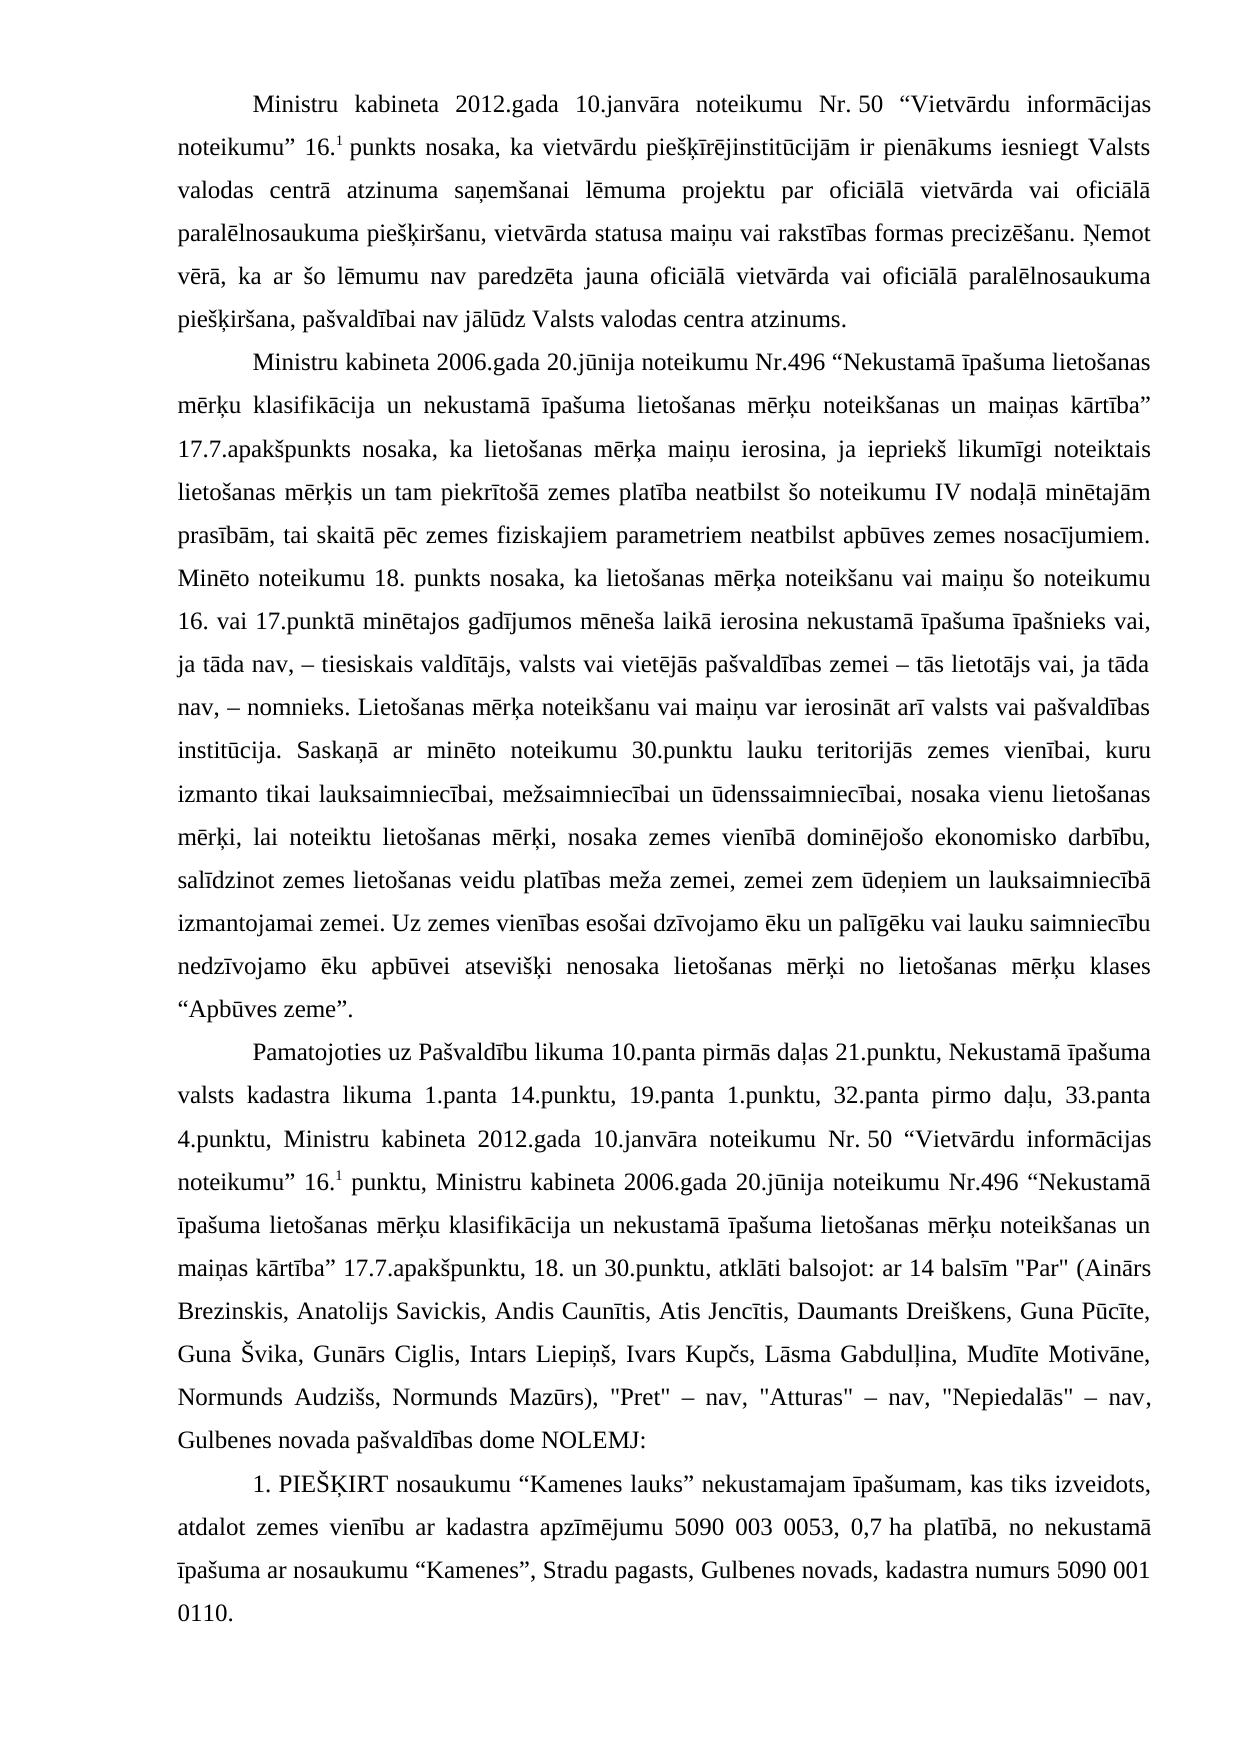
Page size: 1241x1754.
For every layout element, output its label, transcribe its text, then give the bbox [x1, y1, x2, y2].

text Ministru kabineta 2006.gada 20.jūnija noteikumu Nr.496 “Nekustamā īpašuma lietošanas mērķu klasifikācija un nekustamā īpašuma lietošanas mērķu noteikšanas un maiņas kārtība” 17.7.apakšpunkts nosaka, ka lietošanas mērķa maiņu ierosina, ja iepriekš likumīgi noteiktais lietošanas mērķis un tam piekrītošā zemes platība neatbilst šo noteikumu IV nodaļā minētajām prasībām, tai skaitā pēc zemes fiziskajiem parametriem neatbilst apbūves zemes nosacījumiem. Minēto noteikumu 18. punkts nosaka, ka lietošanas mērķa noteikšanu vai maiņu šo noteikumu 16. vai 17.punktā minētajos gadījumos mēneša laikā ierosina nekustamā īpašuma īpašnieks vai, ja tāda nav, – tiesiskais valdītājs, valsts vai vietējās pašvaldības zemei – tās lietotājs vai, ja tāda nav, – nomnieks. Lietošanas mērķa noteikšanu vai maiņu var ierosināt arī valsts vai pašvaldības institūcija. Saskaņā ar minēto noteikumu 30.punktu lauku teritorijās zemes vienībai, kuru izmanto tikai lauksaimniecībai, mežsaimniecībai un ūdenssaimniecībai, nosaka vienu lietošanas mērķi, lai noteiktu lietošanas mērķi, nosaka zemes vienībā dominējošo ekonomisko darbību, salīdzinot zemes lietošanas veidu platības meža zemei, zemei zem ūdeņiem un lauksaimniecībā izmantojamai zemei. Uz zemes vienības esošai dzīvojamo ēku un palīgēku vai lauku saimniecību nedzīvojamo ēku apbūvei atsevišķi nenosaka lietošanas mērķi no lietošanas mērķu klases “Apbūves zeme”. [177, 347, 1152, 1023]
text Pamatojoties uz Pašvaldību likuma 10.panta pirmās daļas 21.punktu, Nekustamā īpašuma valsts kadastra likuma 1.panta 14.punktu, 19.panta 1.punktu, 32.panta pirmo daļu, 33.panta 4.punktu, Ministru kabineta 2012.gada 10.janvāra noteikumu Nr. 50 “Vietvārdu informācijas noteikumu” 16.1 punktu, Ministru kabineta 2006.gada 20.jūnija noteikumu Nr.496 “Nekustamā īpašuma lietošanas mērķu klasifikācija un nekustamā īpašuma lietošanas mērķu noteikšanas un maiņas kārtība” 17.7.apakšpunktu, 18. un 30.punktu, atklāti balsojot: ar 14 balsīm "Par" (Ainārs Brezinskis, Anatolijs Savickis, Andis Caunītis, Atis Jencītis, Daumants Dreiškens, Guna Pūcīte, Guna Švika, Gunārs Ciglis, Intars Liepiņš, Ivars Kupčs, Lāsma Gabdulļina, Mudīte Motivāne, Normunds Audzišs, Normunds Mazūrs), "Pret" – nav, "Atturas" – nav, "Nepiedalās" – nav, Gulbenes novada pašvaldības dome NOLEMJ: [177, 1037, 1152, 1454]
text 1. PIEŠĶIRT nosaukumu “Kamenes lauks” nekustamajam īpašumam, kas tiks izveidots, atdalot zemes vienību ar kadastra apzīmējumu 5090 003 0053, 0,7 ha platībā, no nekustamā īpašuma ar nosaukumu “Kamenes”, Stradu pagasts, Gulbenes novads, kadastra numurs 5090 001 0110. [177, 1469, 1152, 1627]
text Ministru kabineta 2012.gada 10.janvāra noteikumu Nr. 50 “Vietvārdu informācijas noteikumu” 16.1 punkts nosaka, ka vietvārdu piešķīrējinstitūcijām ir pienākums iesniegt Valsts valodas centrā atzinuma saņemšanai lēmuma projektu par oficiālā vietvārda vai oficiālā paralēlnosaukuma piešķiršanu, vietvārda statusa maiņu vai rakstības formas precizēšanu. Ņemot vērā, ka ar šo lēmumu nav paredzēta jauna oficiālā vietvārda vai oficiālā paralēlnosaukuma piešķiršana, pašvaldībai nav jālūdz Valsts valodas centra atzinums. [177, 89, 1152, 333]
